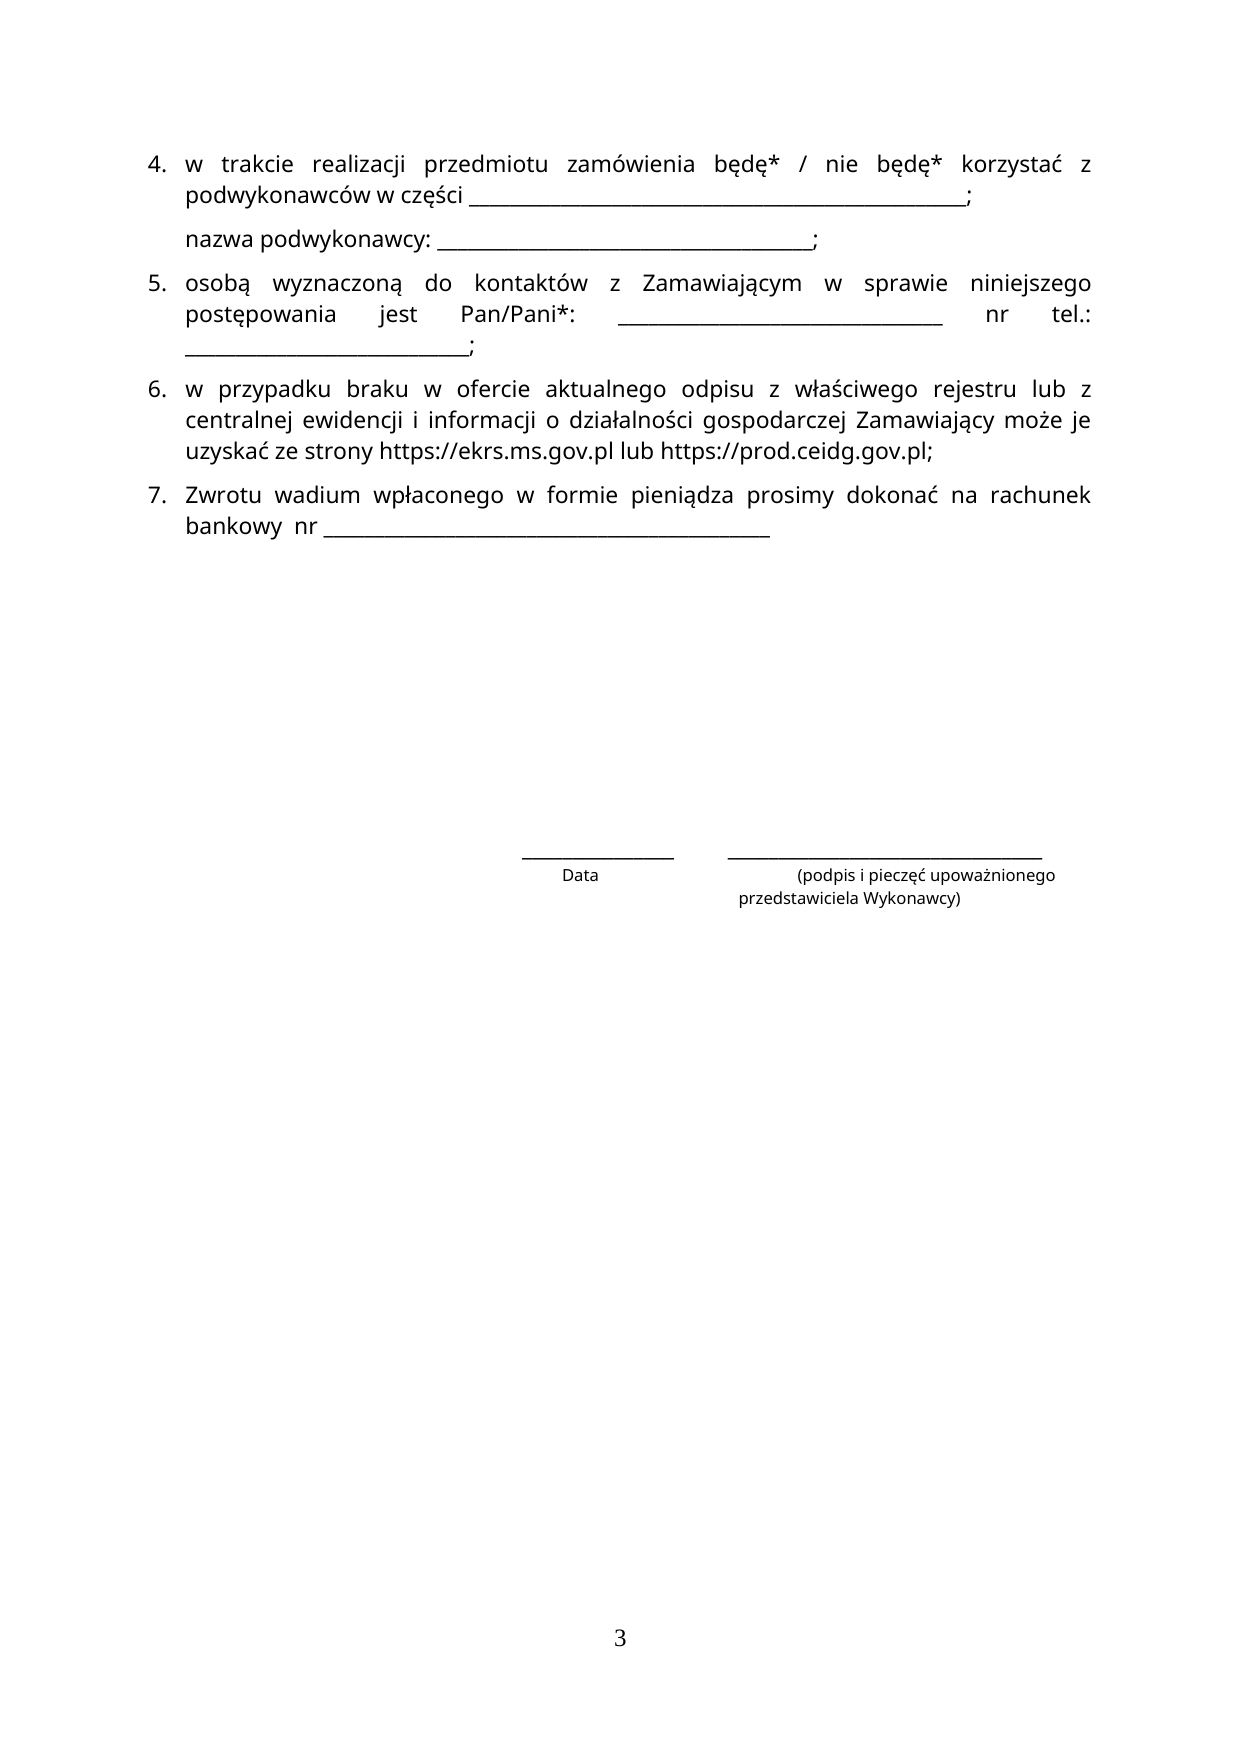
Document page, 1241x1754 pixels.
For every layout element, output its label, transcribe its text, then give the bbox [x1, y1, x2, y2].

list w trakcie realizacji przedmiotu zamówienia będę* / nie będę* korzystać z podwykonawców w części _________________________________________________; [148, 148, 1092, 210]
list w przypadku braku w ofercie aktualnego odpisu z właściwego rejestru lub z centralnej ewidencji i informacji o działalności gospodarczej Zamawiający może je uzyskać ze strony https://ekrs.ms.gov.pl lub https://prod.ceidg.gov.pl; [148, 373, 1092, 466]
text _______________ _______________________________ [473, 832, 1092, 864]
list Zwrotu wadium wpłaconego w formie pieniądza prosimy dokonać na rachunek bankowy nr ____________________________________________ [148, 479, 1092, 541]
list osobą wyznaczoną do kontaktów z Zamawiającym w sprawie niniejszego postępowania jest Pan/Pani*: ________________________________ nr tel.: ____________________________; [148, 266, 1092, 360]
text Data (podpis i pieczęć upoważnionego przedstawiciela Wykonawcy) [562, 864, 1092, 909]
text nazwa podwykonawcy: _____________________________________; [185, 223, 1092, 254]
